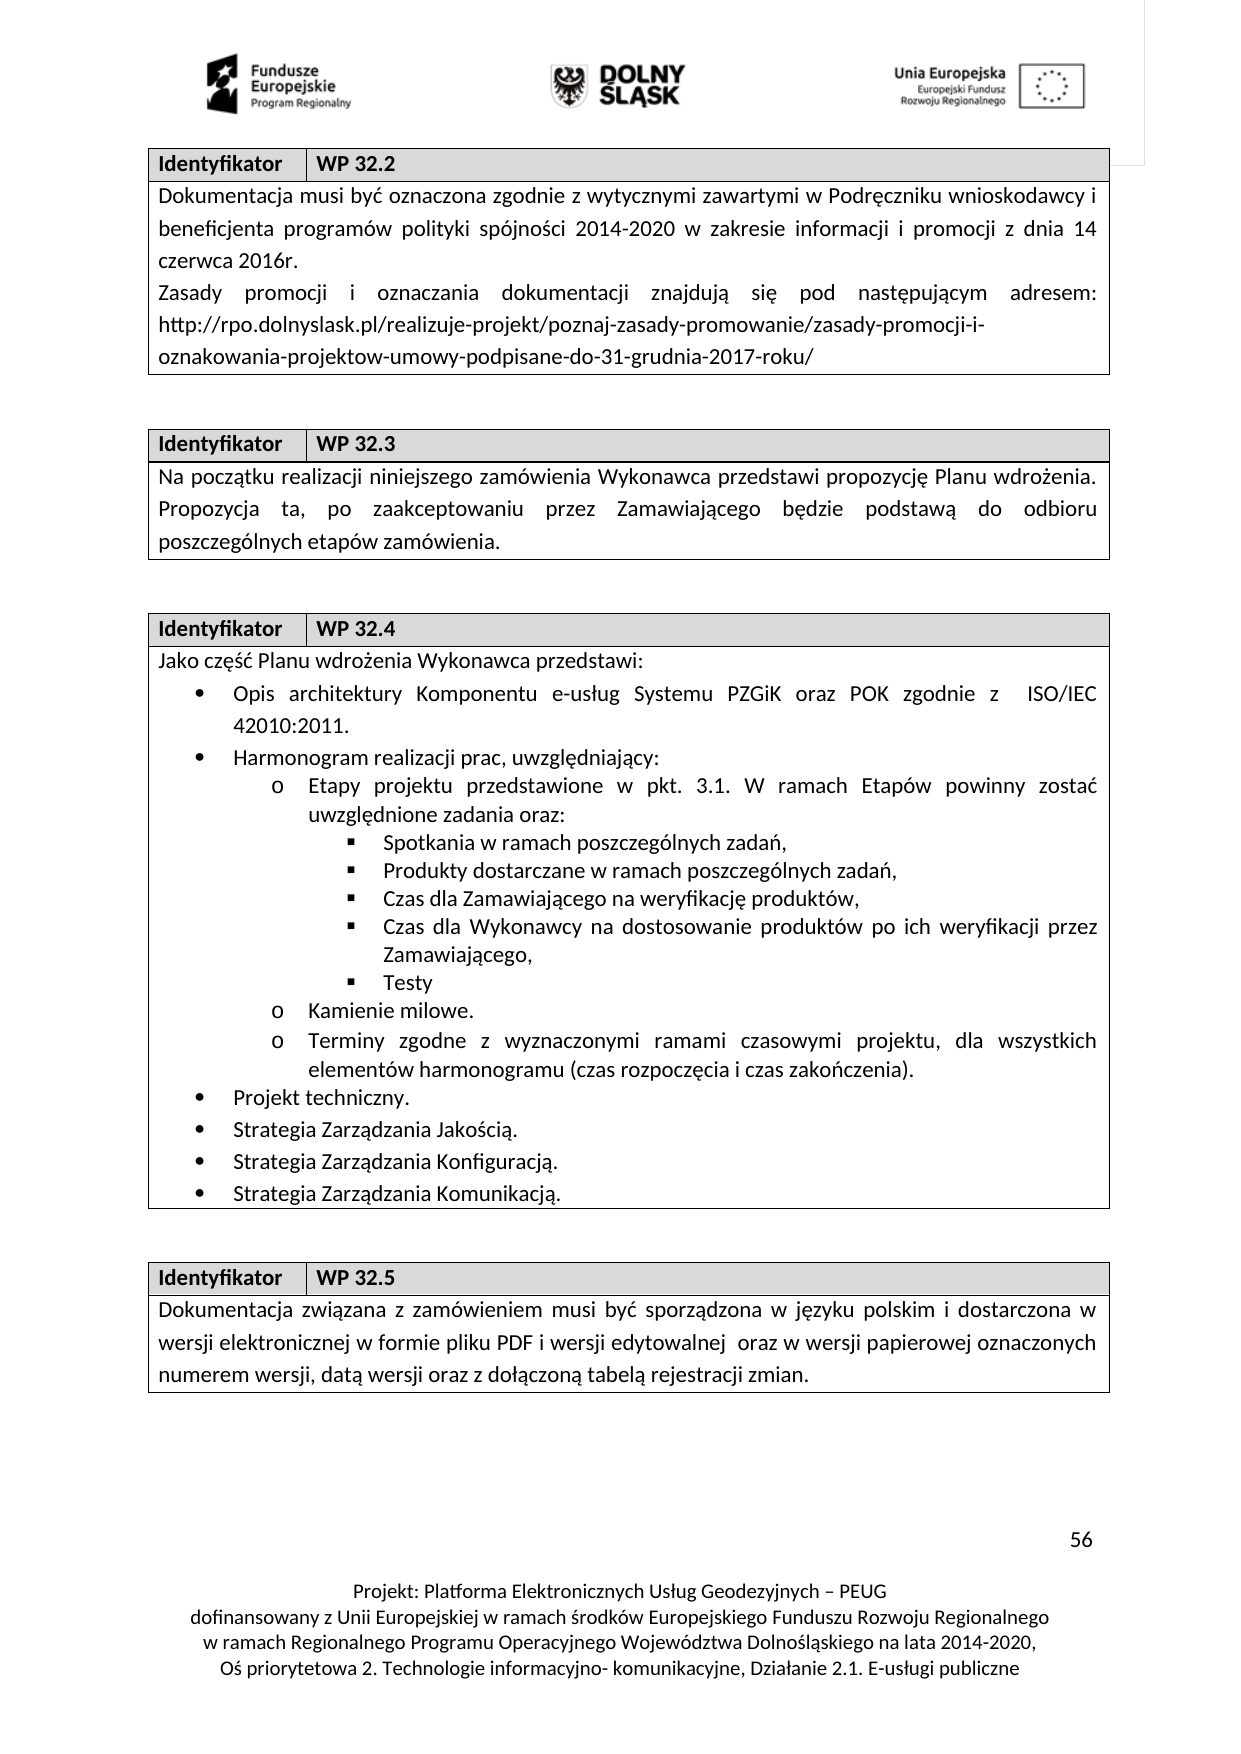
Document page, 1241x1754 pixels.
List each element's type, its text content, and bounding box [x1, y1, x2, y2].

table_header WP 32.002 [307, 149, 1109, 181]
table_header Identyfikator [149, 149, 306, 181]
table_header WP 32.004 [307, 614, 1109, 646]
table_cell Jako część Planu wdrożenia Wykonawca przedstawi: Opis architektury Komponentu e-usług Systemu PZGiK oraz POK zgodnie z ISO/IEC 42010:2011. Harmonogram realizacji prac, uwzględniający: Etapy projektu przedstawione w pkt. 3.1. W ramach Etapów powinny zostać uwzględnione zadania oraz: Spotkania w ramach poszczególnych zadań, Produkty dostarczane w ramach poszczególnych zadań, Czas dla Zamawiającego na weryfikację produktów, Czas dla Wykonawcy na dostosowanie produktów po ich weryfikacji przez Zamawiającego, Testy Kamienie milowe. Terminy zgodne z wyznaczonymi ramami czasowymi projektu, dla wszystkich elementów harmonogramu (czas rozpoczęcia i czas zakończenia). Projekt techniczny. Strategia Zarządzania Jakością. Strategia Zarządzania Konfiguracją. Strategia Zarządzania Komunikacją. [149, 647, 1109, 1207]
table_cell Dokumentacja musi być oznaczona zgodnie z wytycznymi zawartymi w Podręczniku wnioskodawcy i beneficjenta programów polityki spójności 2014-2020 w zakresie informacji i promocji z dnia 14 czerwca 2016r. Zasady promocji i oznaczania dokumentacji znajdują się pod następującym adresem: http://rpo.dolnyslask.pl/realizuje-projekt/poznaj-zasady-promowanie/zasady-promocji-i-oznakowania-projektow-umowy-podpisane-do-31-grudnia-2017-roku/ [149, 182, 1109, 374]
picture [147, 0, 1145, 167]
table_header WP 32.003 [307, 430, 1109, 461]
table_header Identyfikator [149, 1263, 306, 1294]
table_header Identyfikator [149, 614, 306, 646]
table_cell Dokumentacja związana z zamówieniem musi być sporządzona w języku polskim i dostarczona w wersji elektronicznej w formie pliku PDF i wersji edytowalnej oraz w wersji papierowej oznaczonych numerem wersji, datą wersji oraz z dołączoną tabelą rejestracji zmian. [149, 1296, 1109, 1392]
table_header WP 32.005 [307, 1263, 1109, 1294]
table_header Identyfikator [149, 430, 306, 461]
table_cell Na początku realizacji niniejszego zamówienia Wykonawca przedstawi propozycję Planu wdrożenia. Propozycja ta, po zaakceptowaniu przez Zamawiającego będzie podstawą do odbioru poszczególnych etapów zamówienia. [149, 463, 1109, 559]
